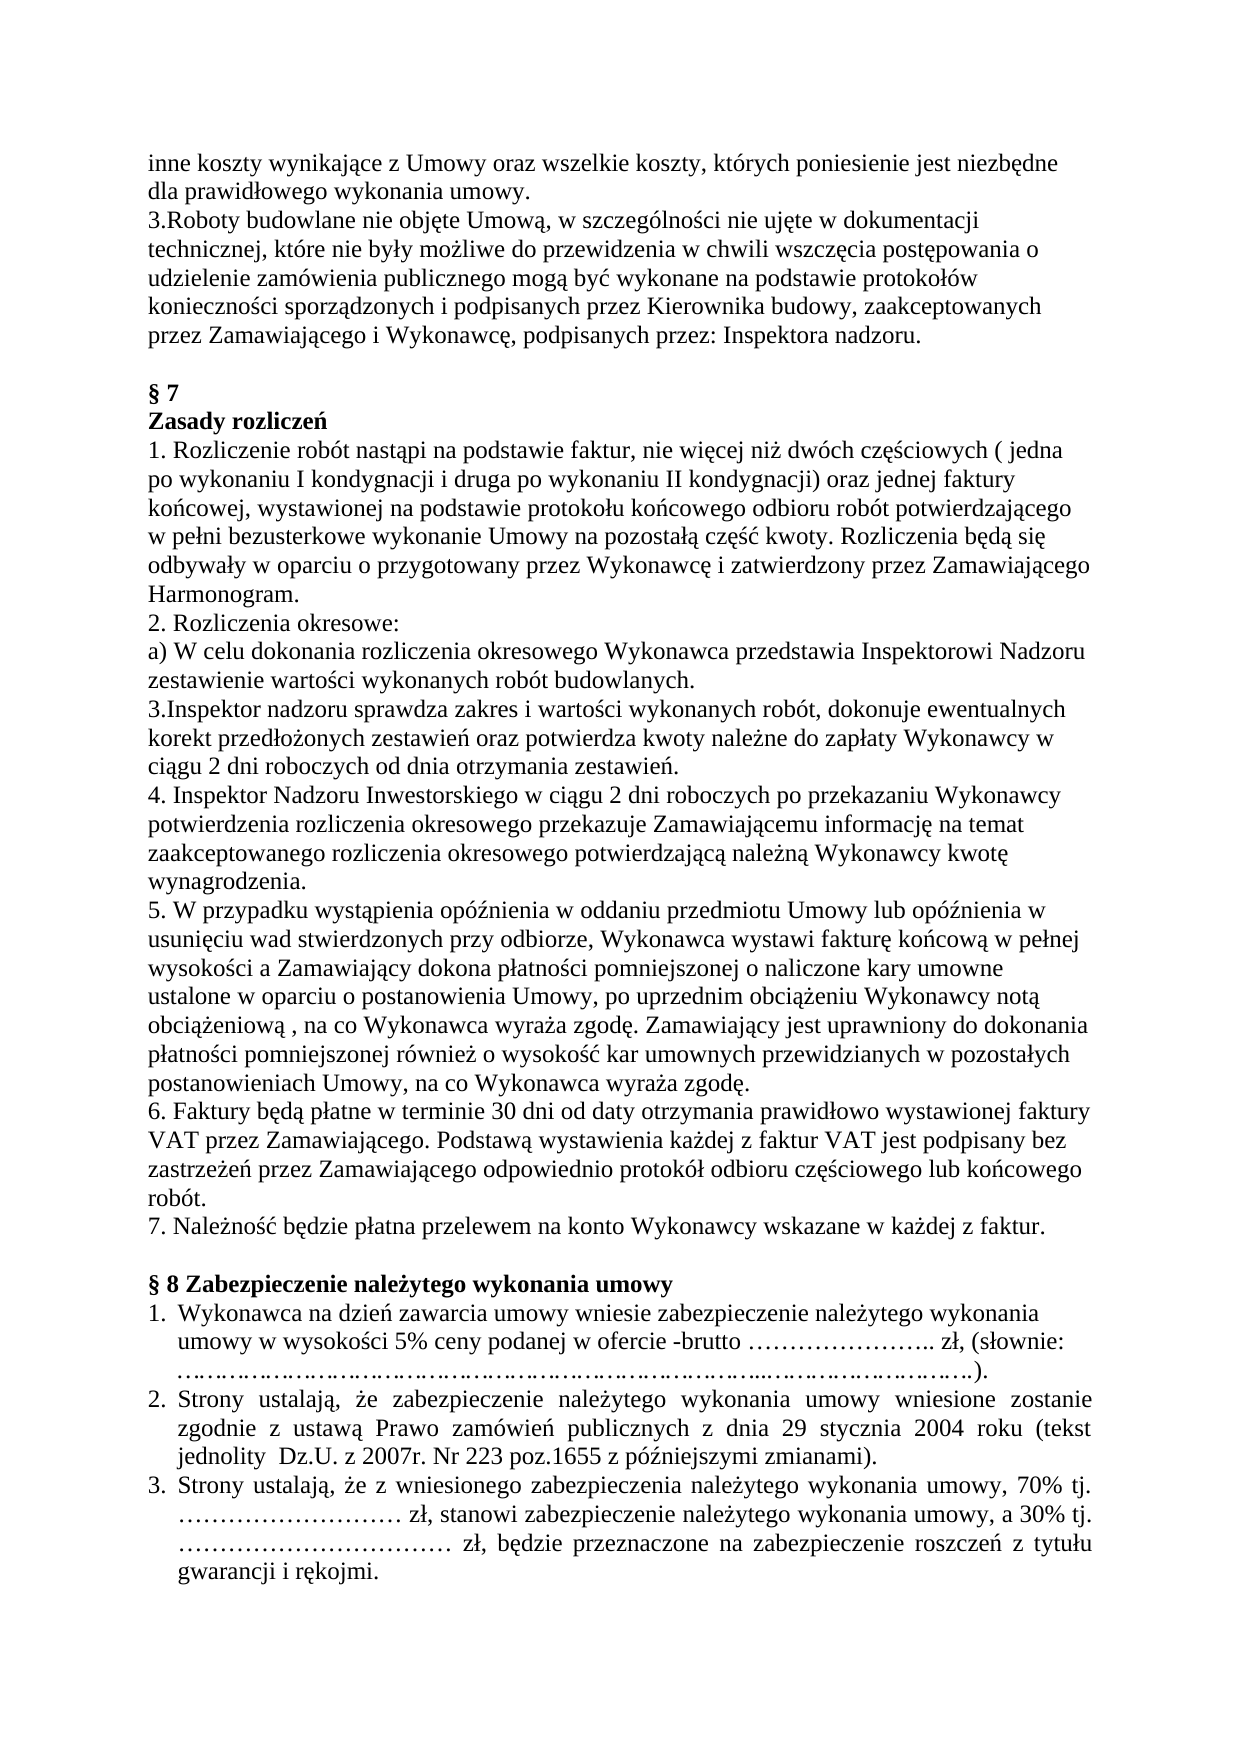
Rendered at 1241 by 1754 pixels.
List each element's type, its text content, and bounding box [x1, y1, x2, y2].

text 4. Inspektor Nadzoru Inwestorskiego w ciągu 2 dni roboczych po przekazaniu Wykonawcy potwierdzenia rozliczenia okresowego przekazuje Zamawiającemu informację na temat zaakceptowanego rozliczenia okresowego potwierdzającą należną Wykonawcy kwotę wynagrodzenia. [148, 780, 1093, 895]
list Wykonawca na dzień zawarcia umowy wniesie zabezpieczenie należytego wykonania umowy w wysokości 5% ceny podanej w ofercie -brutto ………………….. zł, (słownie:……………………………………………………………………..……………………….). [148, 1298, 1093, 1384]
text § 8 Zabezpieczenie należytego wykonania umowy [148, 1269, 1093, 1298]
text § 7 [148, 378, 1093, 406]
text 6. Faktury będą płatne w terminie 30 dni od daty otrzymania prawidłowo wystawionej faktury VAT przez Zamawiającego. Podstawą wystawienia każdej z faktur VAT jest podpisany bez zastrzeżeń przez Zamawiającego odpowiednio protokół odbioru częściowego lub końcowego robót. [148, 1096, 1093, 1211]
text 5. W przypadku wystąpienia opóźnienia w oddaniu przedmiotu Umowy lub opóźnienia w usunięciu wad stwierdzonych przy odbiorze, Wykonawca wystawi fakturę końcową w pełnej wysokości a Zamawiający dokona płatności pomniejszonej o naliczone kary umowne ustalone w oparciu o postanowienia Umowy, po uprzednim obciążeniu Wykonawcy notą obciążeniową , na co Wykonawca wyraża zgodę. Zamawiający jest uprawniony do dokonania płatności pomniejszonej również o wysokość kar umownych przewidzianych w pozostałych postanowieniach Umowy, na co Wykonawca wyraża zgodę. [148, 895, 1093, 1096]
text 1. Rozliczenie robót nastąpi na podstawie faktur, nie więcej niż dwóch częściowych ( jedna po wykonaniu I kondygnacji i druga po wykonaniu II kondygnacji) oraz jednej faktury końcowej, wystawionej na podstawie protokołu końcowego odbioru robót potwierdzającego w pełni bezusterkowe wykonanie Umowy na pozostałą część kwoty. Rozliczenia będą się odbywały w oparciu o przygotowany przez Wykonawcę i zatwierdzony przez Zamawiającego Harmonogram. [148, 435, 1093, 608]
text Zasady rozliczeń [148, 406, 1093, 435]
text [148, 148, 1093, 205]
list Strony ustalają, że z wniesionego zabezpieczenia należytego wykonania umowy, 70% tj. ……………………… zł, stanowi zabezpieczenie należytego wykonania umowy, a 30% tj. …………………………… zł, będzie przeznaczone na zabezpieczenie roszczeń z tytułu gwarancji i rękojmi. [148, 1470, 1093, 1585]
text 3.Inspektor nadzoru sprawdza zakres i wartości wykonanych robót, dokonuje ewentualnych korekt przedłożonych zestawień oraz potwierdza kwoty należne do zapłaty Wykonawcy w ciągu 2 dni roboczych od dnia otrzymania zestawień. [148, 694, 1093, 780]
text 2. Rozliczenia okresowe: [148, 608, 1093, 636]
text a) W celu dokonania rozliczenia okresowego Wykonawca przedstawia Inspektorowi Nadzoru zestawienie wartości wykonanych robót budowlanych. [148, 636, 1093, 694]
list Strony ustalają, że zabezpieczenie należytego wykonania umowy wniesione zostanie zgodnie z ustawą Prawo zamówień publicznych z dnia 29 stycznia 2004 roku (tekst jednolity Dz.U. z 2007r. Nr 223 poz.1655 z późniejszymi zmianami). [148, 1384, 1093, 1470]
text 3.Roboty budowlane nie objęte Umową, w szczególności nie ujęte w dokumentacji technicznej, które nie były możliwe do przewidzenia w chwili wszczęcia postępowania o udzielenie zamówienia publicznego mogą być wykonane na podstawie protokołów konieczności sporządzonych i podpisanych przez Kierownika budowy, zaakceptowanych przez Zamawiającego i Wykonawcę, podpisanych przez: Inspektora nadzoru. [148, 205, 1093, 349]
text 7. Należność będzie płatna przelewem na konto Wykonawcy wskazane w każdej z faktur. [148, 1211, 1093, 1240]
